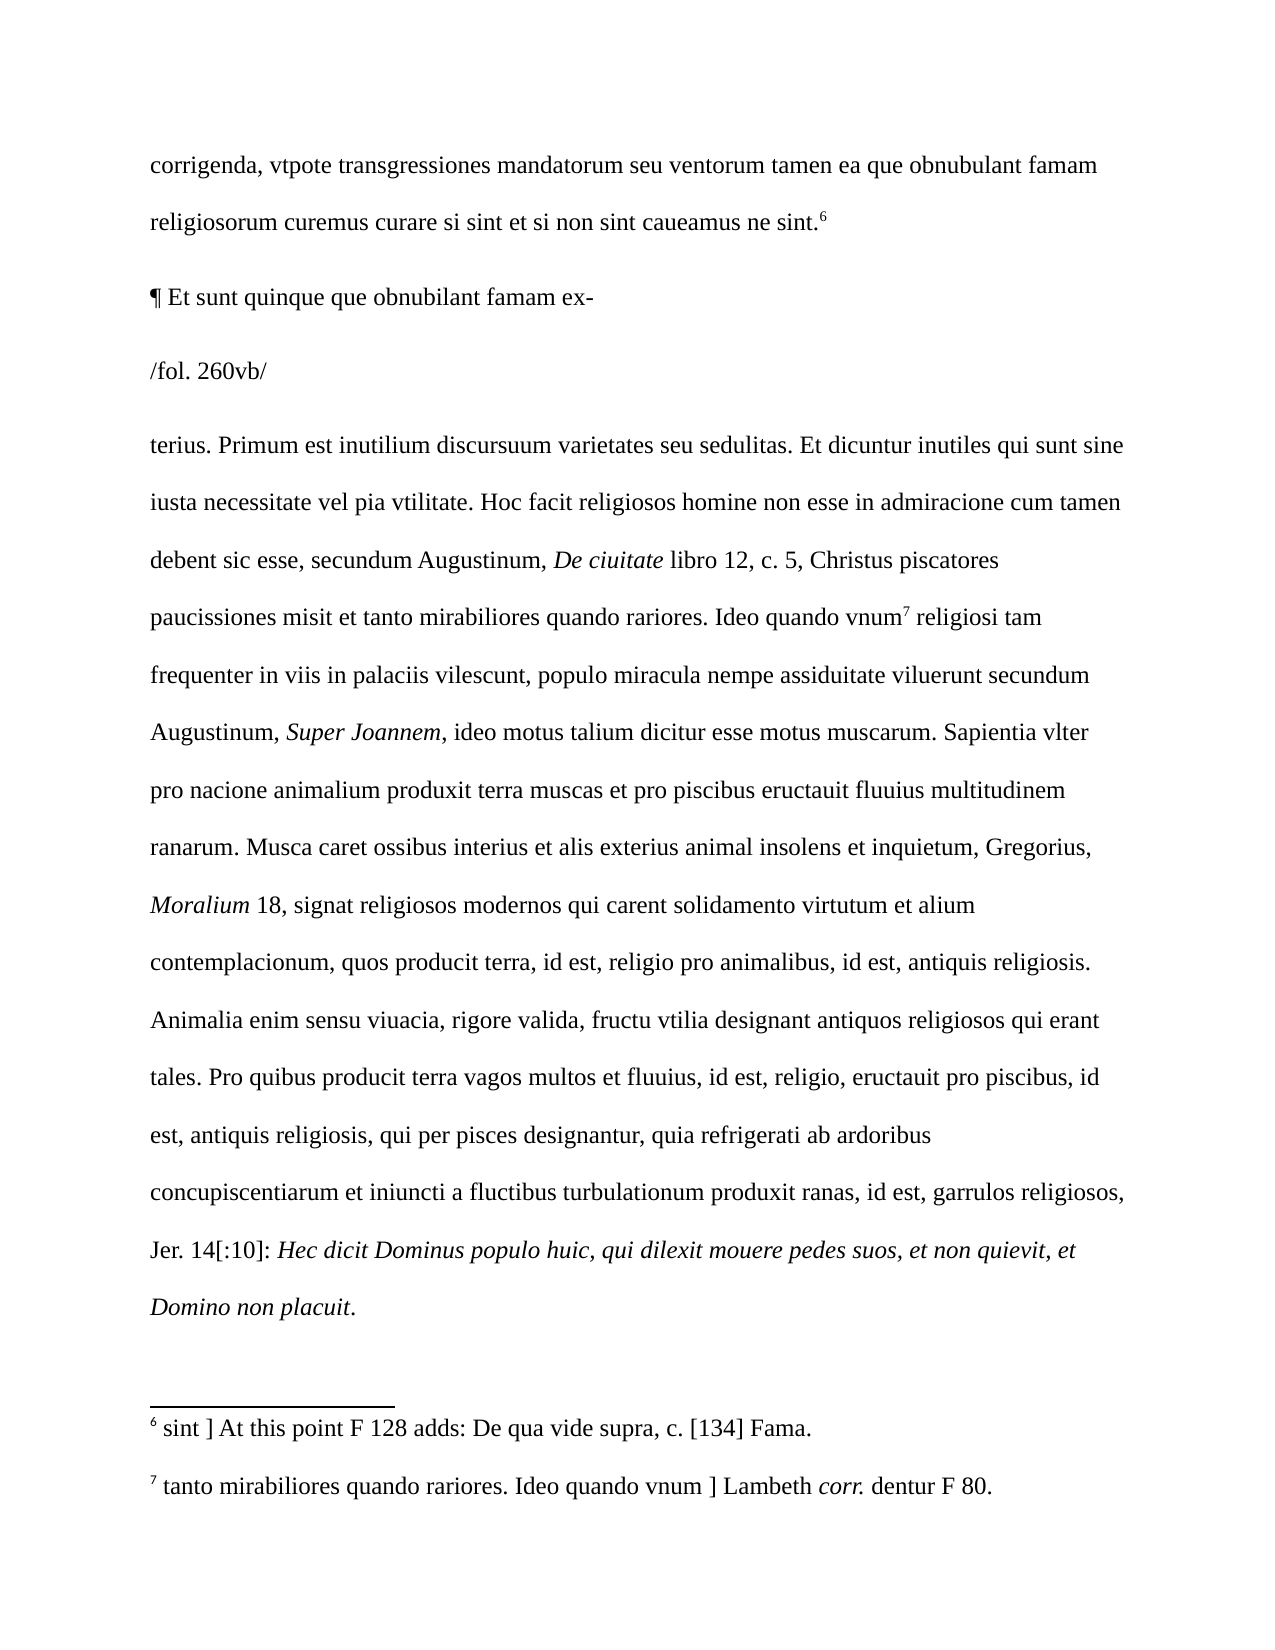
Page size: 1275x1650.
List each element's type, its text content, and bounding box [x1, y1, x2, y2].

text ¶ Et sunt quinque que obnubilant famam ex- [150, 282, 1125, 310]
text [150, 150, 1125, 236]
text terius. Primum est inutilium discursuum varietates seu sedulitas. Et dicuntur inutiles qui sunt sine iusta necessitate vel pia vtilitate. Hoc facit religiosos homine non esse in admiracione cum tamen debent sic esse, secundum Augustinum, De ciuitate libro 12, c. 5, Christus piscatores paucissiones misit et tanto mirabiliores quando rariores. Ideo quando vnum religiosi tam frequenter in viis in palaciis vilescunt, populo miracula nempe assiduitate viluerunt secundum Augustinum, Super Joannem, ideo motus talium dicitur esse motus muscarum. Sapientia vlter pro nacione animalium produxit terra muscas et pro piscibus eructauit fluuius multitudinem ranarum. Musca caret ossibus interius et alis exterius animal insolens et inquietum, Gregorius, Moralium 18, signat religiosos modernos qui carent solidamento virtutum et alium contemplacionum, quos producit terra, id est, religio pro animalibus, id est, antiquis religiosis. Animalia enim sensu viuacia, rigore valida, fructu vtilia designant antiquos religiosos qui erant tales. Pro quibus producit terra vagos multos et fluuius, id est, religio, eructauit pro piscibus, id est, antiquis religiosis, qui per pisces designantur, quia refrigerati ab ardoribus concupiscentiarum et iniuncti a fluctibus turbulationum produxit ranas, id est, garrulos religiosos, Jer. 14[:10]: Hec dicit Dominus populo huic, qui dilexit mouere pedes suos, et non quievit, et Domino non placuit. [150, 430, 1125, 1321]
text /fol. 260vb/ [150, 356, 1125, 384]
